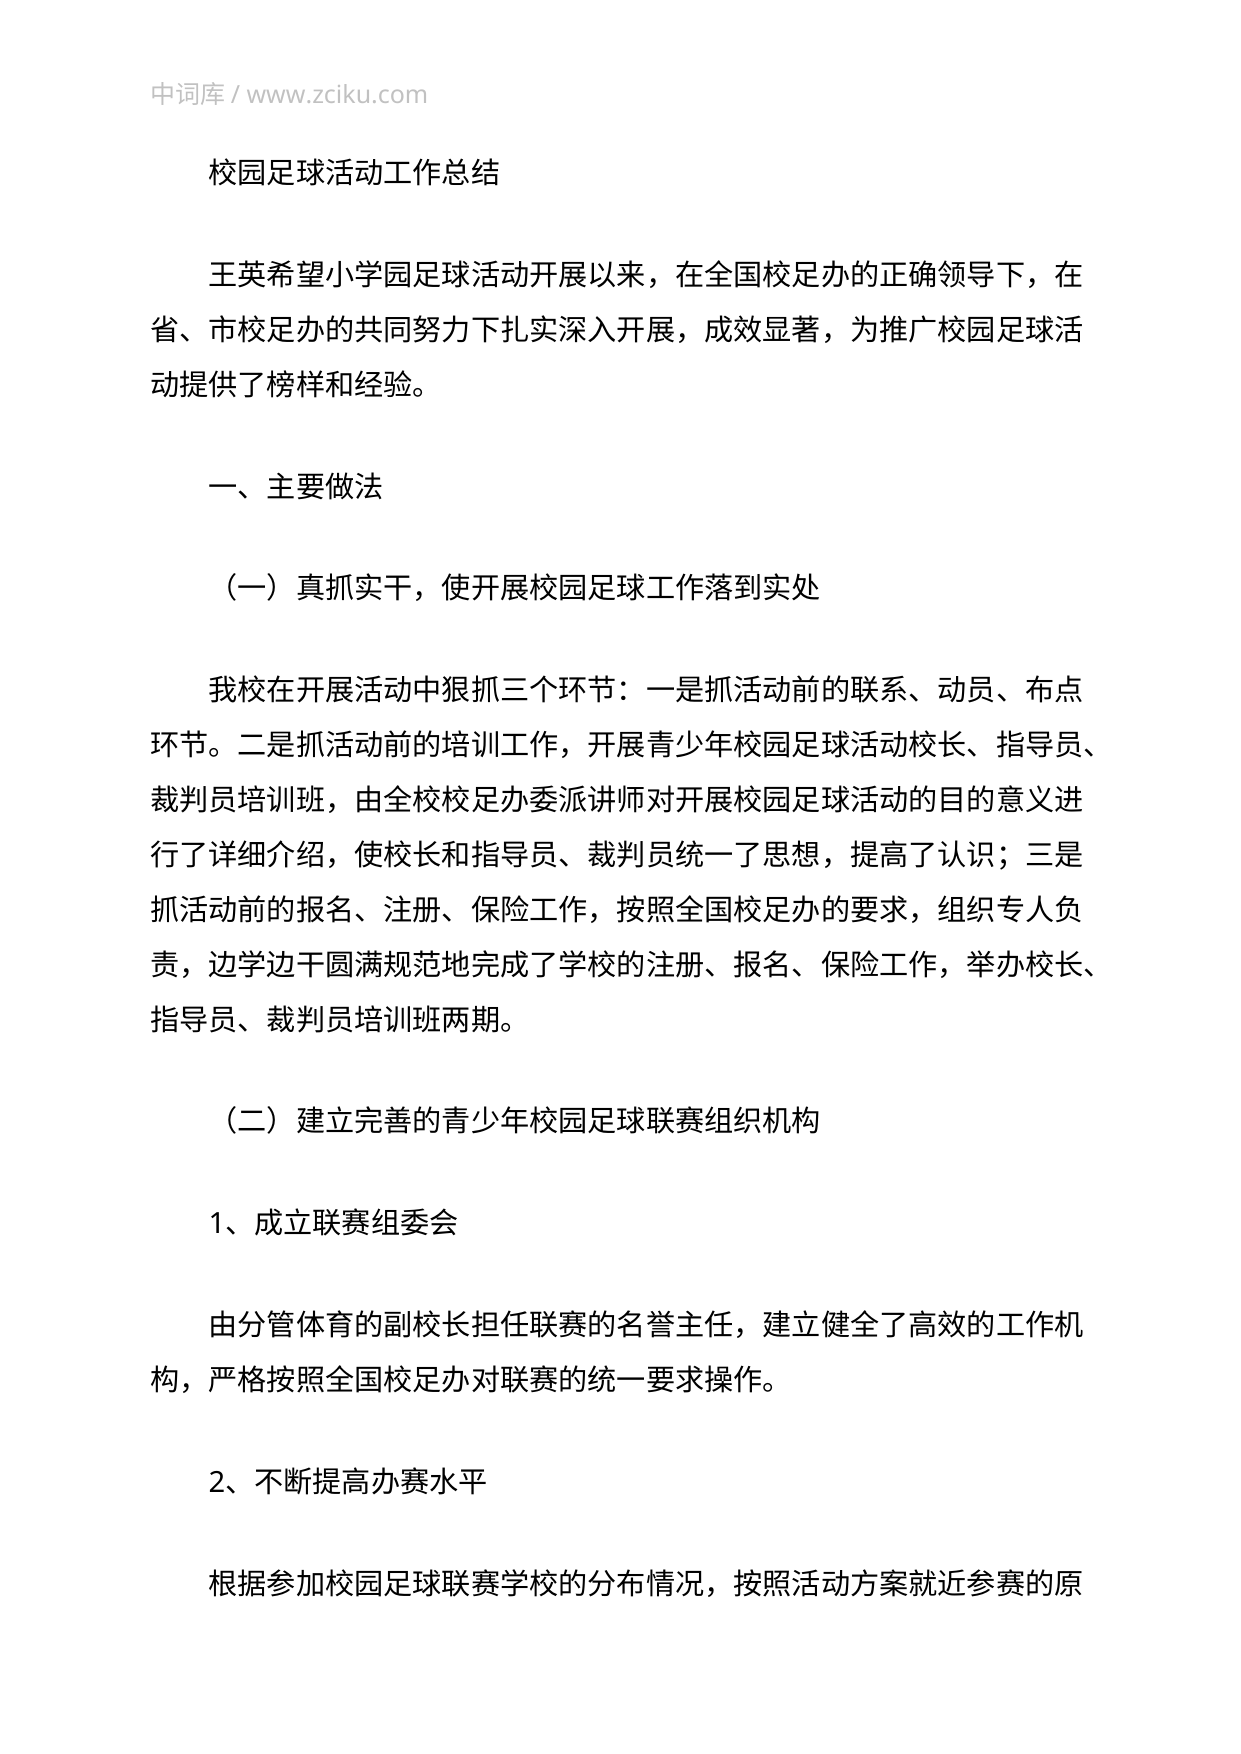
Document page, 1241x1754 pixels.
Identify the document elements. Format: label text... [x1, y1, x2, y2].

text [150, 1560, 1090, 1603]
text 1、成立联赛组委会 [150, 1200, 1090, 1242]
text 2、不断提高办赛水平 [150, 1458, 1090, 1501]
text 由分管体育的副校长担任联赛的名誉主任，建立健全了高效的工作机构，严格按照全国校足办对联赛的统一要求操作。 [150, 1302, 1090, 1399]
text （二）建立完善的青少年校园足球联赛组织机构 [150, 1098, 1090, 1140]
text 我校在开展活动中狠抓三个环节：一是抓活动前的联系、动员、布点环节。二是抓活动前的培训工作，开展青少年校园足球活动校长、指导员、裁判员培训班，由全校校足办委派讲师对开展校园足球活动的目的意义进行了详细介绍，使校长和指导员、裁判员统一了思想，提高了认识；三是抓活动前的报名、注册、保险工作，按照全国校足办的要求，组织专人负责，边学边干圆满规范地完成了学校的注册、报名、保险工作，举办校长、指导员、裁判员培训班两期。 [150, 667, 1090, 1038]
text （一）真抓实干，使开展校园足球工作落到实处 [150, 565, 1090, 607]
text 一、主要做法 [150, 463, 1090, 506]
text 校园足球活动工作总结 [150, 150, 1090, 192]
text 王英希望小学园足球活动开展以来，在全国校足办的正确领导下，在省、市校足办的共同努力下扎实深入开展，成效显著，为推广校园足球活动提供了榜样和经验。 [150, 252, 1090, 404]
